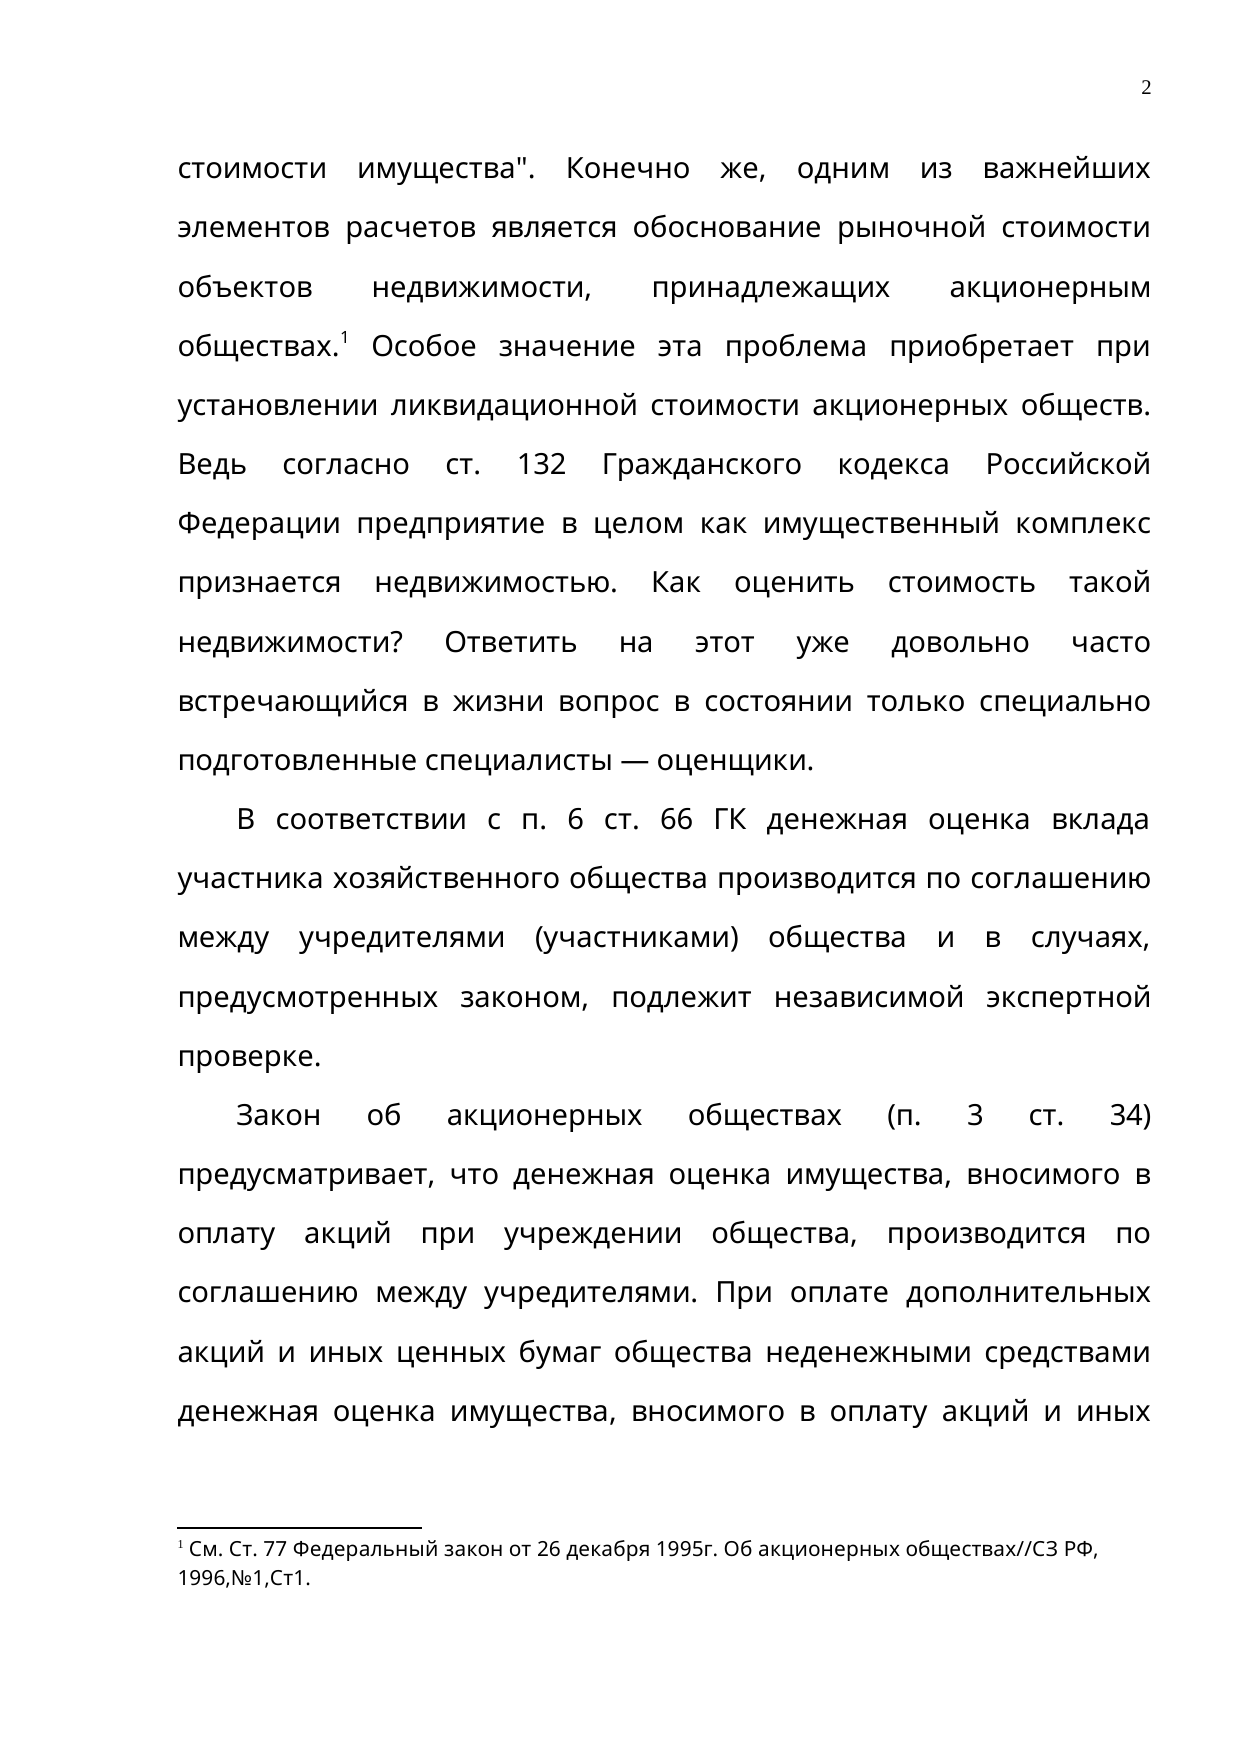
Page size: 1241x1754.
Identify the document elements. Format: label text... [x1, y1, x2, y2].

text В соответствии с п. 6 ст. 66 ГК денежная оценка вклада участника хозяйственного общества производится по соглашению между учредителями (участниками) общества и в случаях, предусмотренных законом, подлежит независимой экспертной проверке. [177, 798, 1152, 1075]
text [177, 148, 1152, 779]
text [177, 1094, 1152, 1430]
